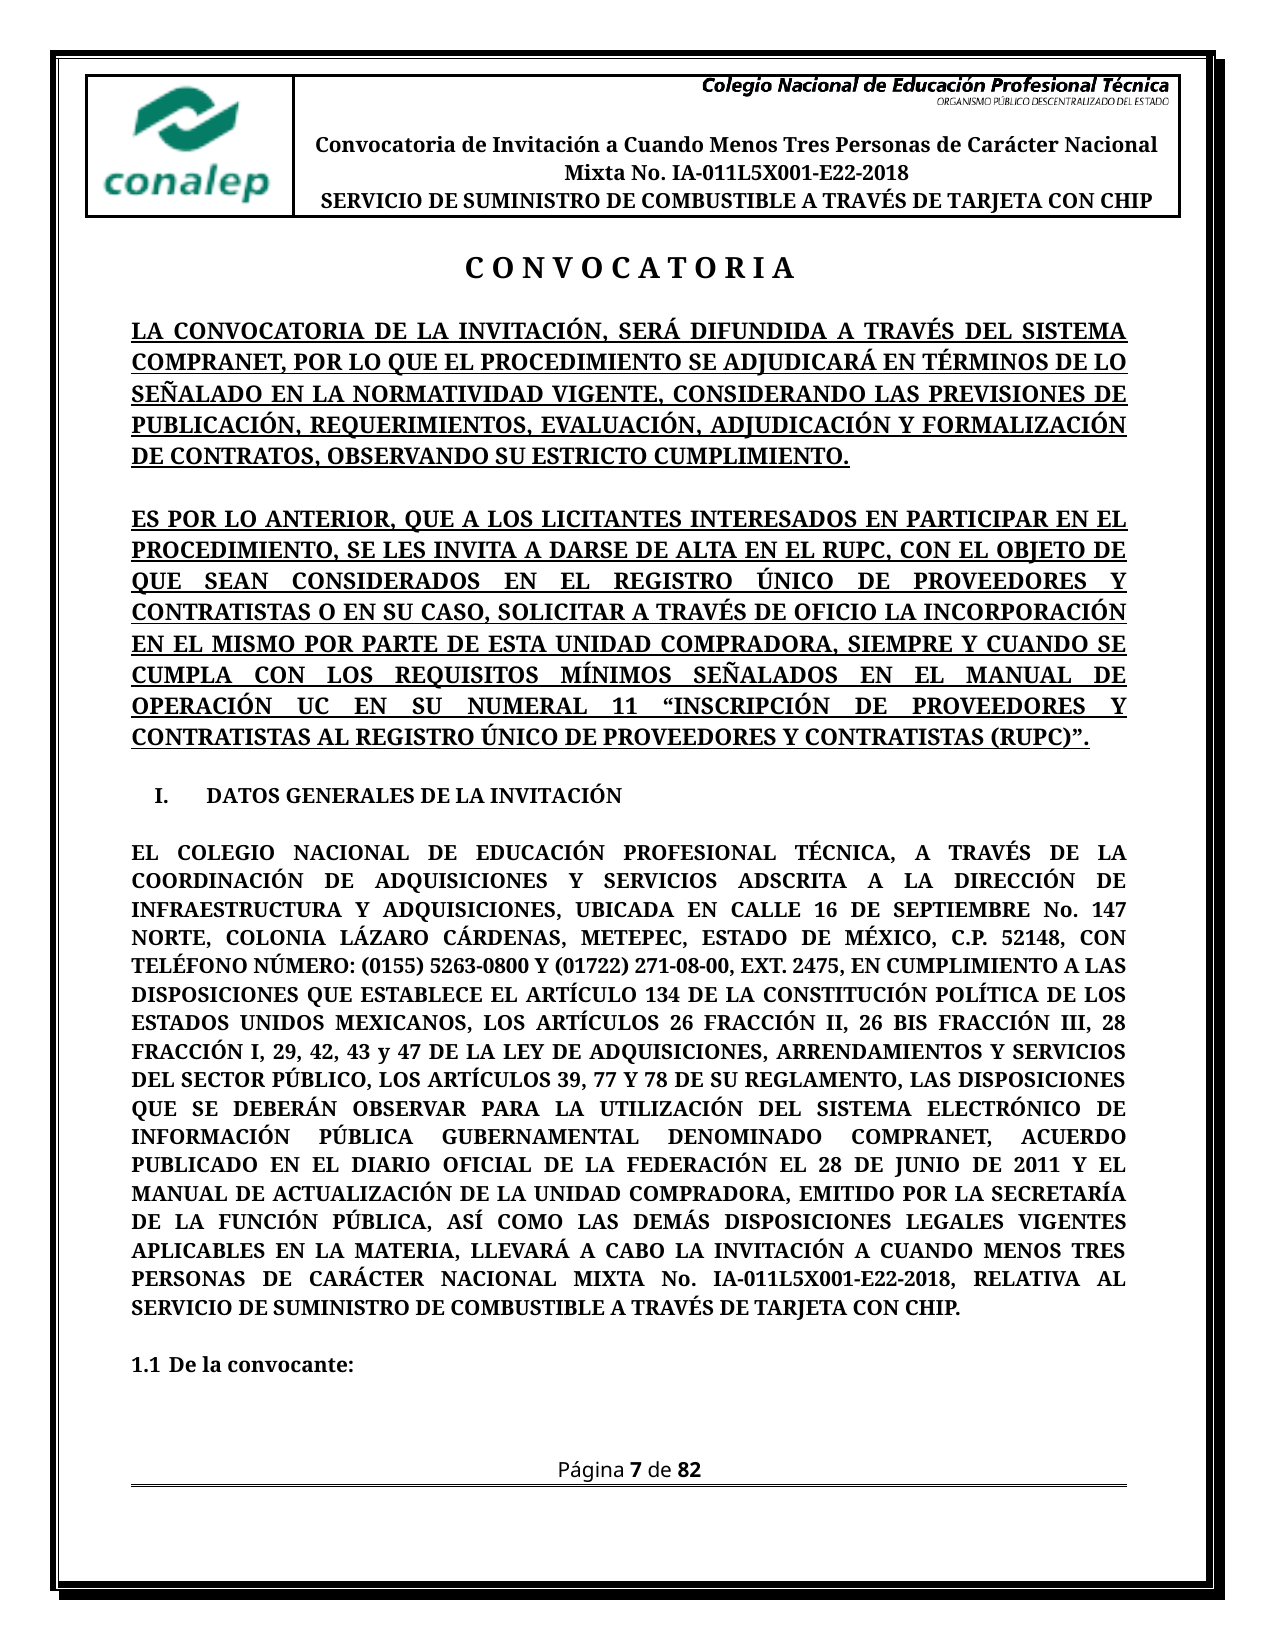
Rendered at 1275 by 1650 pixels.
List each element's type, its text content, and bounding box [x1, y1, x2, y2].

list DATOS GENERALES DE LA INVITACIÓN [169, 781, 1127, 809]
text LA CONVOCATORIA DE LA INVITACIÓN, SERÁ DIFUNDIDA A TRAVÉS DEL SISTEMA COMPRANET, POR LO QUE EL PROCEDIMIENTO SE ADJUDICARÁ EN TÉRMINOS DE LO SEÑALADO EN LA NORMATIVIDAD VIGENTE, CONSIDERANDO LAS PREVISIONES DE PUBLICACIÓN, REQUERIMIENTOS, EVALUACIÓN, ADJUDICACIÓN Y FORMALIZACIÓN DE CONTRATOS, OBSERVANDO SU ESTRICTO CUMPLIMIENTO. [131, 437, 1127, 471]
text ES POR LO ANTERIOR, QUE A LOS LICITANTES INTERESADOS EN PARTICIPAR EN EL PROCEDIMIENTO, SE LES INVITA A DARSE DE ALTA EN EL RUPC, CON EL OBJETO DE QUE SEAN CONSIDERADOS EN EL REGISTRO ÚNICO DE PROVEEDORES Y CONTRATISTAS O EN SU CASO, SOLICITAR A TRAVÉS DE OFICIO LA INCORPORACIÓN EN EL MISMO POR PARTE DE ESTA UNIDAD COMPRADORA, SIEMPRE Y CUANDO SE CUMPLA CON LOS REQUISITOS MÍNIMOS SEÑALADOS EN EL MANUAL DE OPERACIÓN UC EN SU NUMERAL 11 “INSCRIPCIÓN DE PROVEEDORES Y CONTRATISTAS AL REGISTRO ÚNICO DE PROVEEDORES Y CONTRATISTAS (RUPC)”. [131, 718, 1127, 752]
text LA CONVOCATORIA DE LA INVITACIÓN, SERÁ DIFUNDIDA A TRAVÉS DEL SISTEMA COMPRANET, POR LO QUE EL PROCEDIMIENTO SE ADJUDICARÁ EN TÉRMINOS DE LO SEÑALADO EN LA NORMATIVIDAD VIGENTE, CONSIDERANDO LAS PREVISIONES DE PUBLICACIÓN, REQUERIMIENTOS, EVALUACIÓN, ADJUDICACIÓN Y FORMALIZACIÓN DE CONTRATOS, OBSERVANDO SU ESTRICTO CUMPLIMIENTO. [131, 343, 1127, 373]
text C O N V O C A T O R I A [131, 247, 1127, 287]
list De la convocante: [131, 1350, 1127, 1378]
text LA CONVOCATORIA DE LA INVITACIÓN, SERÁ DIFUNDIDA A TRAVÉS DEL SISTEMA COMPRANET, POR LO QUE EL PROCEDIMIENTO SE ADJUDICARÁ EN TÉRMINOS DE LO SEÑALADO EN LA NORMATIVIDAD VIGENTE, CONSIDERANDO LAS PREVISIONES DE PUBLICACIÓN, REQUERIMIENTOS, EVALUACIÓN, ADJUDICACIÓN Y FORMALIZACIÓN DE CONTRATOS, OBSERVANDO SU ESTRICTO CUMPLIMIENTO. [131, 374, 1127, 404]
picture [702, 77, 1169, 105]
text LA CONVOCATORIA DE LA INVITACIÓN, SERÁ DIFUNDIDA A TRAVÉS DEL SISTEMA COMPRANET, POR LO QUE EL PROCEDIMIENTO SE ADJUDICARÁ EN TÉRMINOS DE LO SEÑALADO EN LA NORMATIVIDAD VIGENTE, CONSIDERANDO LAS PREVISIONES DE PUBLICACIÓN, REQUERIMIENTOS, EVALUACIÓN, ADJUDICACIÓN Y FORMALIZACIÓN DE CONTRATOS, OBSERVANDO SU ESTRICTO CUMPLIMIENTO. [131, 406, 1127, 435]
text LA CONVOCATORIA DE LA INVITACIÓN, SERÁ DIFUNDIDA A TRAVÉS DEL SISTEMA COMPRANET, POR LO QUE EL PROCEDIMIENTO SE ADJUDICARÁ EN TÉRMINOS DE LO SEÑALADO EN LA NORMATIVIDAD VIGENTE, CONSIDERANDO LAS PREVISIONES DE PUBLICACIÓN, REQUERIMIENTOS, EVALUACIÓN, ADJUDICACIÓN Y FORMALIZACIÓN DE CONTRATOS, OBSERVANDO SU ESTRICTO CUMPLIMIENTO. [131, 315, 1127, 341]
text EL COLEGIO NACIONAL DE EDUCACIÓN PROFESIONAL TÉCNICA, A TRAVÉS DE LA COORDINACIÓN DE ADQUISICIONES Y SERVICIOS ADSCRITA A LA DIRECCIÓN DE INFRAESTRUCTURA Y ADQUISICIONES, UBICADA EN CALLE 16 DE SEPTIEMBRE No. 147 NORTE, COLONIA LÁZARO CÁRDENAS, METEPEC, ESTADO DE MÉXICO, C.P. 52148, CON TELÉFONO NÚMERO: (0155) 5263-0800 Y (01722) 271-08-00, EXT. 2475, EN CUMPLIMIENTO A LAS DISPOSICIONES QUE ESTABLECE EL ARTÍCULO 134 DE LA CONSTITUCIÓN POLÍTICA DE LOS ESTADOS UNIDOS MEXICANOS, LOS ARTÍCULOS 26 FRACCIÓN II, 26 BIS FRACCIÓN III, 28 FRACCIÓN I, 29, 42, 43 y 47 DE LA LEY DE ADQUISICIONES, ARRENDAMIENTOS Y SERVICIOS DEL SECTOR PÚBLICO, LOS ARTÍCULOS 39, 77 Y 78 DE SU REGLAMENTO, LAS DISPOSICIONES QUE SE DEBERÁN OBSERVAR PARA LA UTILIZACIÓN DEL SISTEMA ELECTRÓNICO DE INFORMACIÓN PÚBLICA GUBERNAMENTAL DENOMINADO COMPRANET, ACUERDO PUBLICADO EN EL DIARIO OFICIAL DE LA FEDERACIÓN EL 28 DE JUNIO DE 2011 Y EL MANUAL DE ACTUALIZACIÓN DE LA UNIDAD COMPRADORA, EMITIDO POR LA SECRETARÍA DE LA FUNCIÓN PÚBLICA, ASÍ COMO LAS DEMÁS DISPOSICIONES LEGALES VIGENTES APLICABLES EN LA MATERIA, LLEVARÁ A CABO LA INVITACIÓN A CUANDO MENOS TRES PERSONAS DE CARÁCTER NACIONAL MIXTA No. IA-011L5X001-E22-2018, RELATIVA AL SERVICIO DE SUMINISTRO DE COMBUSTIBLE A TRAVÉS DE TARJETA CON CHIP. [131, 838, 1127, 1321]
